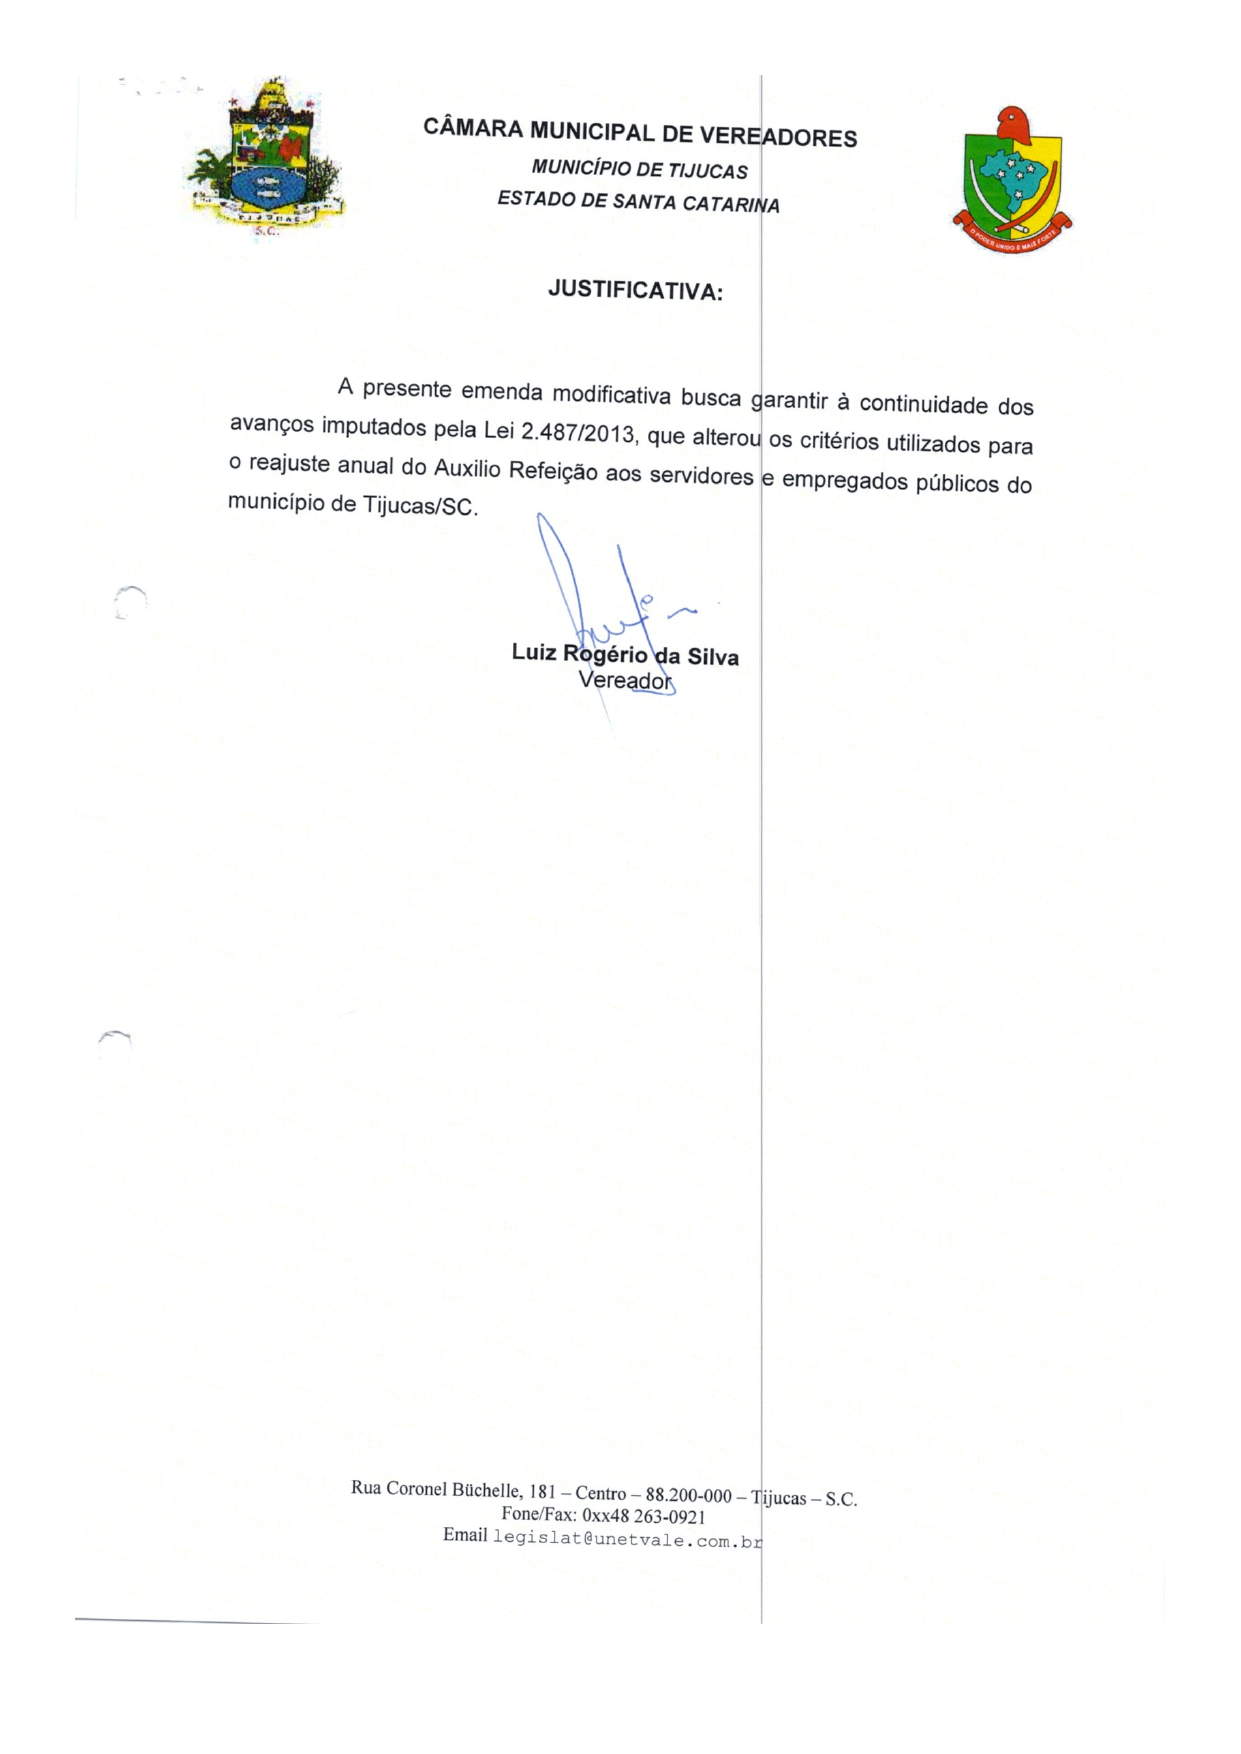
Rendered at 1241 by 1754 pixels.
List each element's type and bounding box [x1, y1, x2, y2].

picture [75, 75, 1166, 1624]
